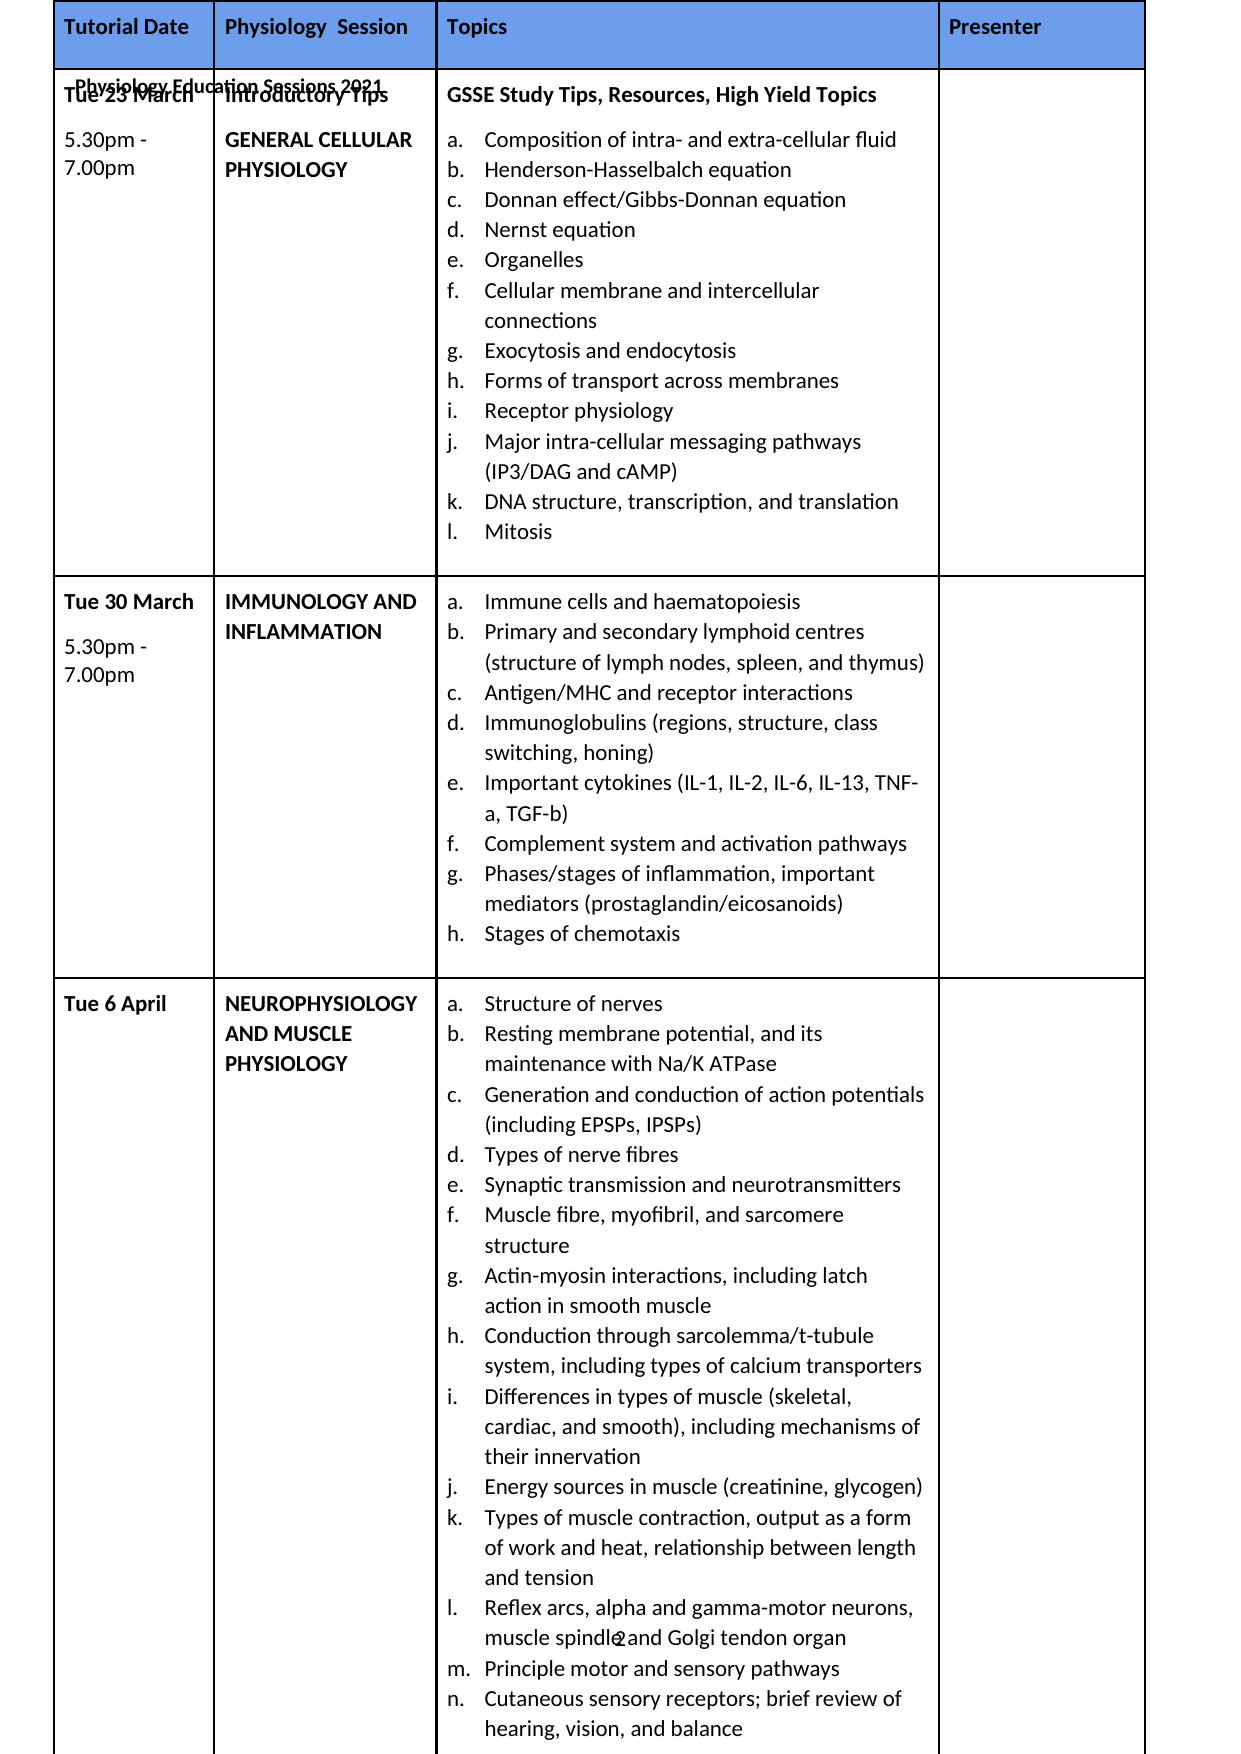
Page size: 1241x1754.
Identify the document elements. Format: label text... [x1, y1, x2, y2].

table_cell IMMUNOLOGY AND INFLAMMATION [215, 577, 435, 977]
table_cell [940, 577, 1144, 977]
table_cell Immune cells and haematopoiesis Primary and secondary lymphoid centres (structure of lymph nodes, spleen, and thymus) Antigen/MHC and receptor interactions Immunoglobulins (regions, structure, class switching, honing) Important cytokines (IL-1, IL-2, IL-6, IL-13, TNF-a, TGF-b) Complement system and activation pathways Phases/stages of inflammation, important mediators (prostaglandin/eicosanoids) Stages of chemotaxis [438, 577, 938, 977]
table_cell [940, 70, 1144, 575]
table_header Physiology Session [215, 2, 435, 68]
table_cell GSSE Study Tips, Resources, High Yield Topics Composition of intra- and extra-cellular fluid Henderson-Hasselbalch equation Donnan effect/Gibbs-Donnan equation Nernst equation Organelles Cellular membrane and intercellular connections Exocytosis and endocytosis Forms of transport across membranes Receptor physiology Major intra-cellular messaging pathways (IP3/DAG and cAMP) DNA structure, transcription, and translation Mitosis [438, 70, 938, 575]
table_header Topics [438, 2, 938, 68]
table_cell Structure of nerves Resting membrane potential, and its maintenance with Na/K ATPase Generation and conduction of action potentials (including EPSPs, IPSPs) Types of nerve fibres Synaptic transmission and neurotransmitters Muscle fibre, myofibril, and sarcomere structure Actin-myosin interactions, including latch action in smooth muscle Conduction through sarcolemma/t-tubule system, including types of calcium transporters Differences in types of muscle (skeletal, cardiac, and smooth), including mechanisms of their innervation Energy sources in muscle (creatinine, glycogen) Types of muscle contraction, output as a form of work and heat, relationship between length and tension Reflex arcs, alpha and gamma-motor neurons, muscle spindle and Golgi tendon organ Principle motor and sensory pathways Cutaneous sensory receptors; brief review of hearing, vision, and balance [438, 979, 938, 1754]
table_cell NEUROPHYSIOLOGY AND MUSCLE PHYSIOLOGY [215, 979, 435, 1754]
table_cell Tue 23 March 5.30pm - 7.00pm [55, 70, 213, 575]
table_cell Introductory Tips GENERAL CELLULAR PHYSIOLOGY [215, 70, 435, 575]
table_cell Tue 6 April [55, 979, 213, 1754]
table_cell [940, 979, 1144, 1754]
table_cell Tue 30 March 5.30pm - 7.00pm [55, 577, 213, 977]
table_header Presenter [940, 2, 1144, 68]
table_header Tutorial Date [55, 2, 213, 68]
